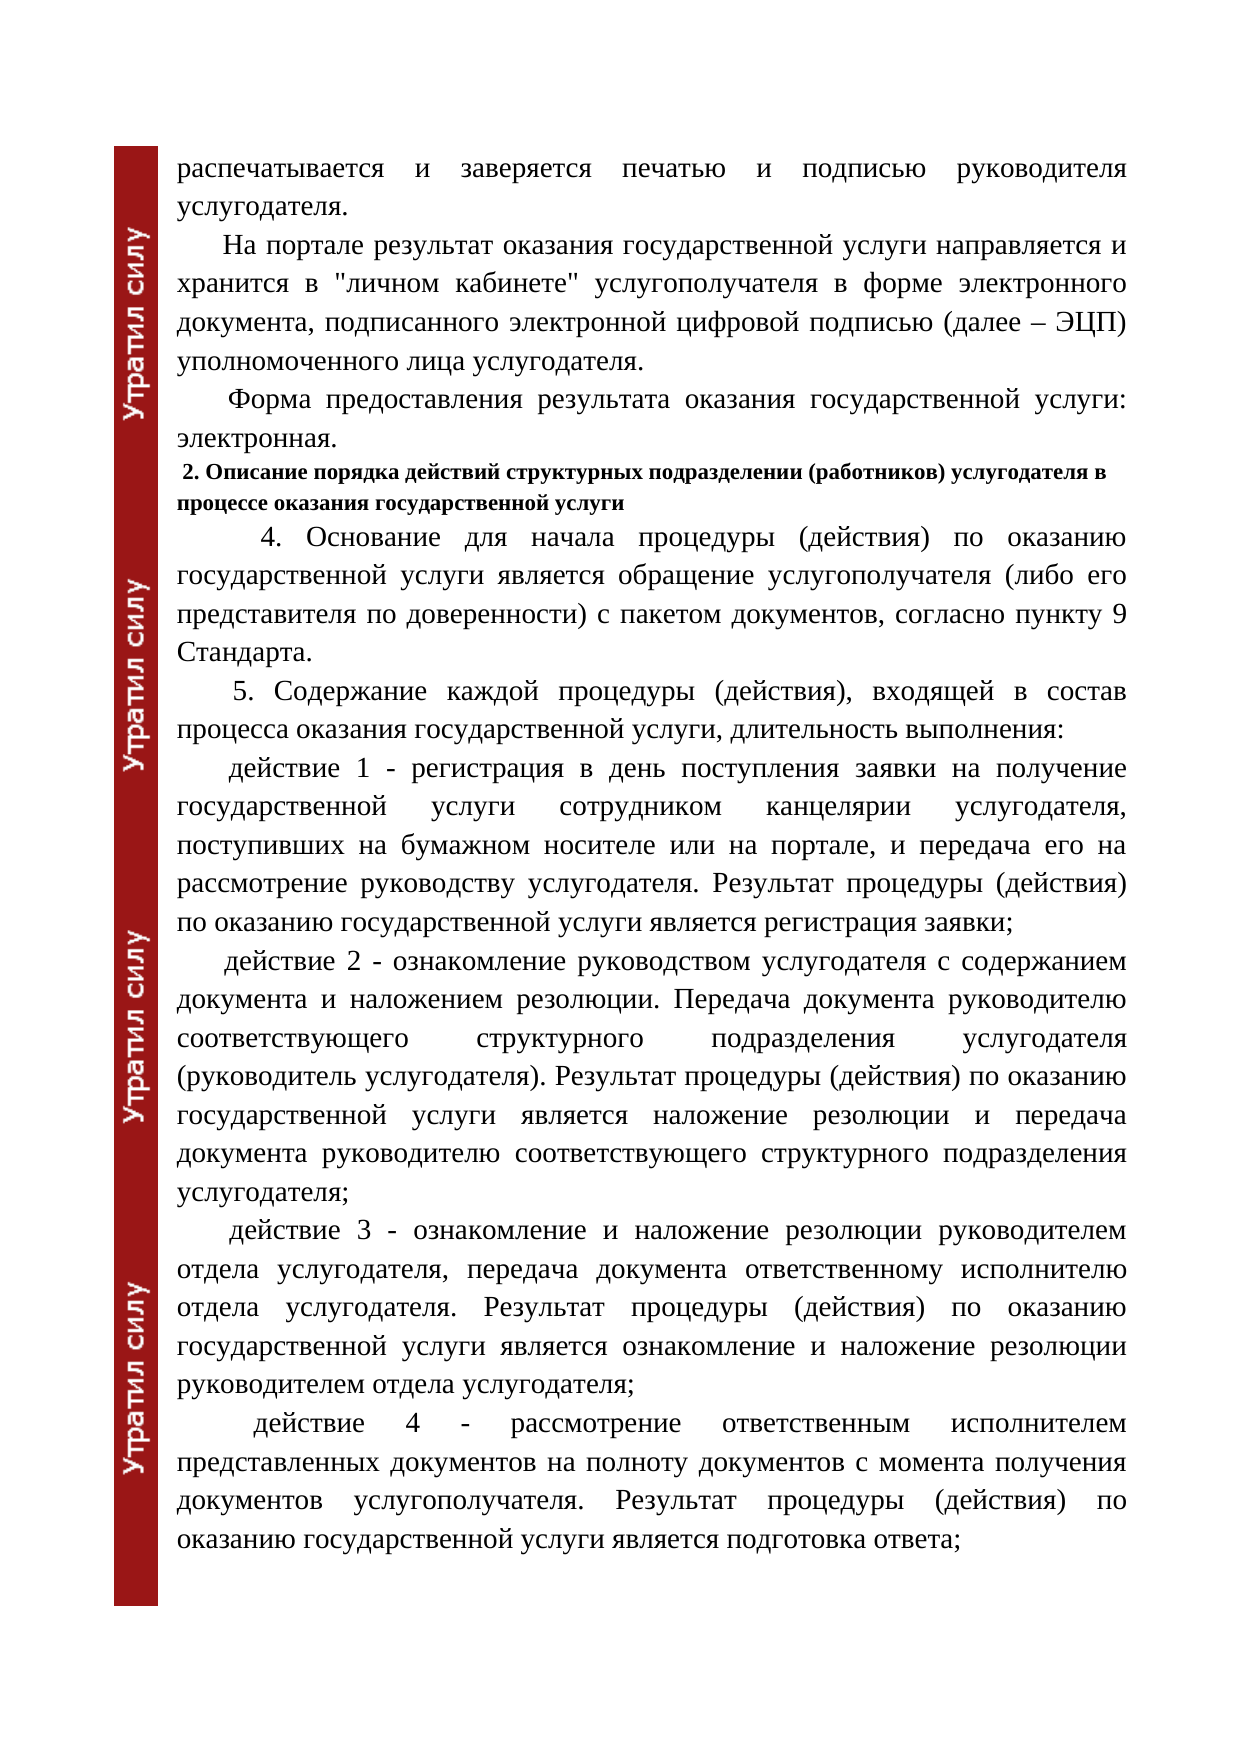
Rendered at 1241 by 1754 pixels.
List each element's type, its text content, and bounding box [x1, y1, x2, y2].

text действие 3 - ознакомление и наложение резолюции руководителем отдела услугодателя, передача документа ответственному исполнителю отдела услугодателя. Результат процедуры (действия) по оказанию государственной услуги является ознакомление и наложение резолюции руководителем отдела услугодателя; [112, 1212, 1128, 1400]
picture [114, 1400, 158, 1405]
text действие 1 - регистрация в день поступления заявки на получение государственной услуги сотрудником канцелярии услугодателя, поступивших на бумажном носителе или на портале, и передача его на рассмотрение руководству услугодателя. Результат процедуры (действия) по оказанию государственной услуги является регистрация заявки; [112, 750, 1128, 938]
text 2. Описание порядка действий структурных подразделении (работников) услугодателя в процессе оказания государственной услуги [112, 458, 1128, 515]
picture [114, 668, 158, 673]
text действие 2 - ознакомление руководством услугодателя с содержанием документа и наложением резолюции. Передача документа руководителю соответствующего структурного подразделения услугодателя (руководитель услугодателя). Результат процедуры (действия) по оказанию государственной услуги является наложение резолюции и передача документа руководителю соответствующего структурного подразделения услугодателя; [112, 943, 1128, 1207]
picture [114, 1207, 158, 1212]
text действие 4 - рассмотрение ответственным исполнителем представленных документов на полноту документов с момента получения документов услугополучателя. Результат процедуры (действия) по оказанию государственной услуги является подготовка ответа; [112, 1405, 1128, 1554]
picture [114, 146, 158, 150]
picture [114, 376, 158, 381]
picture [114, 222, 158, 227]
picture [114, 515, 158, 519]
picture [114, 1554, 158, 1606]
picture [114, 745, 158, 750]
picture [114, 453, 158, 458]
picture [114, 938, 158, 943]
text На портале результат оказания государственной услуги направляется и хранится в "личном кабинете" услугополучателя в форме электронного документа, подписанного электронной цифровой подписью (далее – ЭЦП) уполномоченного лица услугодателя. [112, 227, 1128, 376]
text Форма предоставления результата оказания государственной услуги: электронная. [112, 381, 1128, 453]
text 5. Содержание каждой процедуры (действия), входящей в состав процесса оказания государственной услуги, длительность выполнения: [112, 673, 1128, 745]
text 4. Основание для начала процедуры (действия) по оказанию государственной услуги является обращение услугополучателя (либо его представителя по доверенности) с пакетом документов, согласно пункту 9 Стандарта. [112, 519, 1128, 668]
